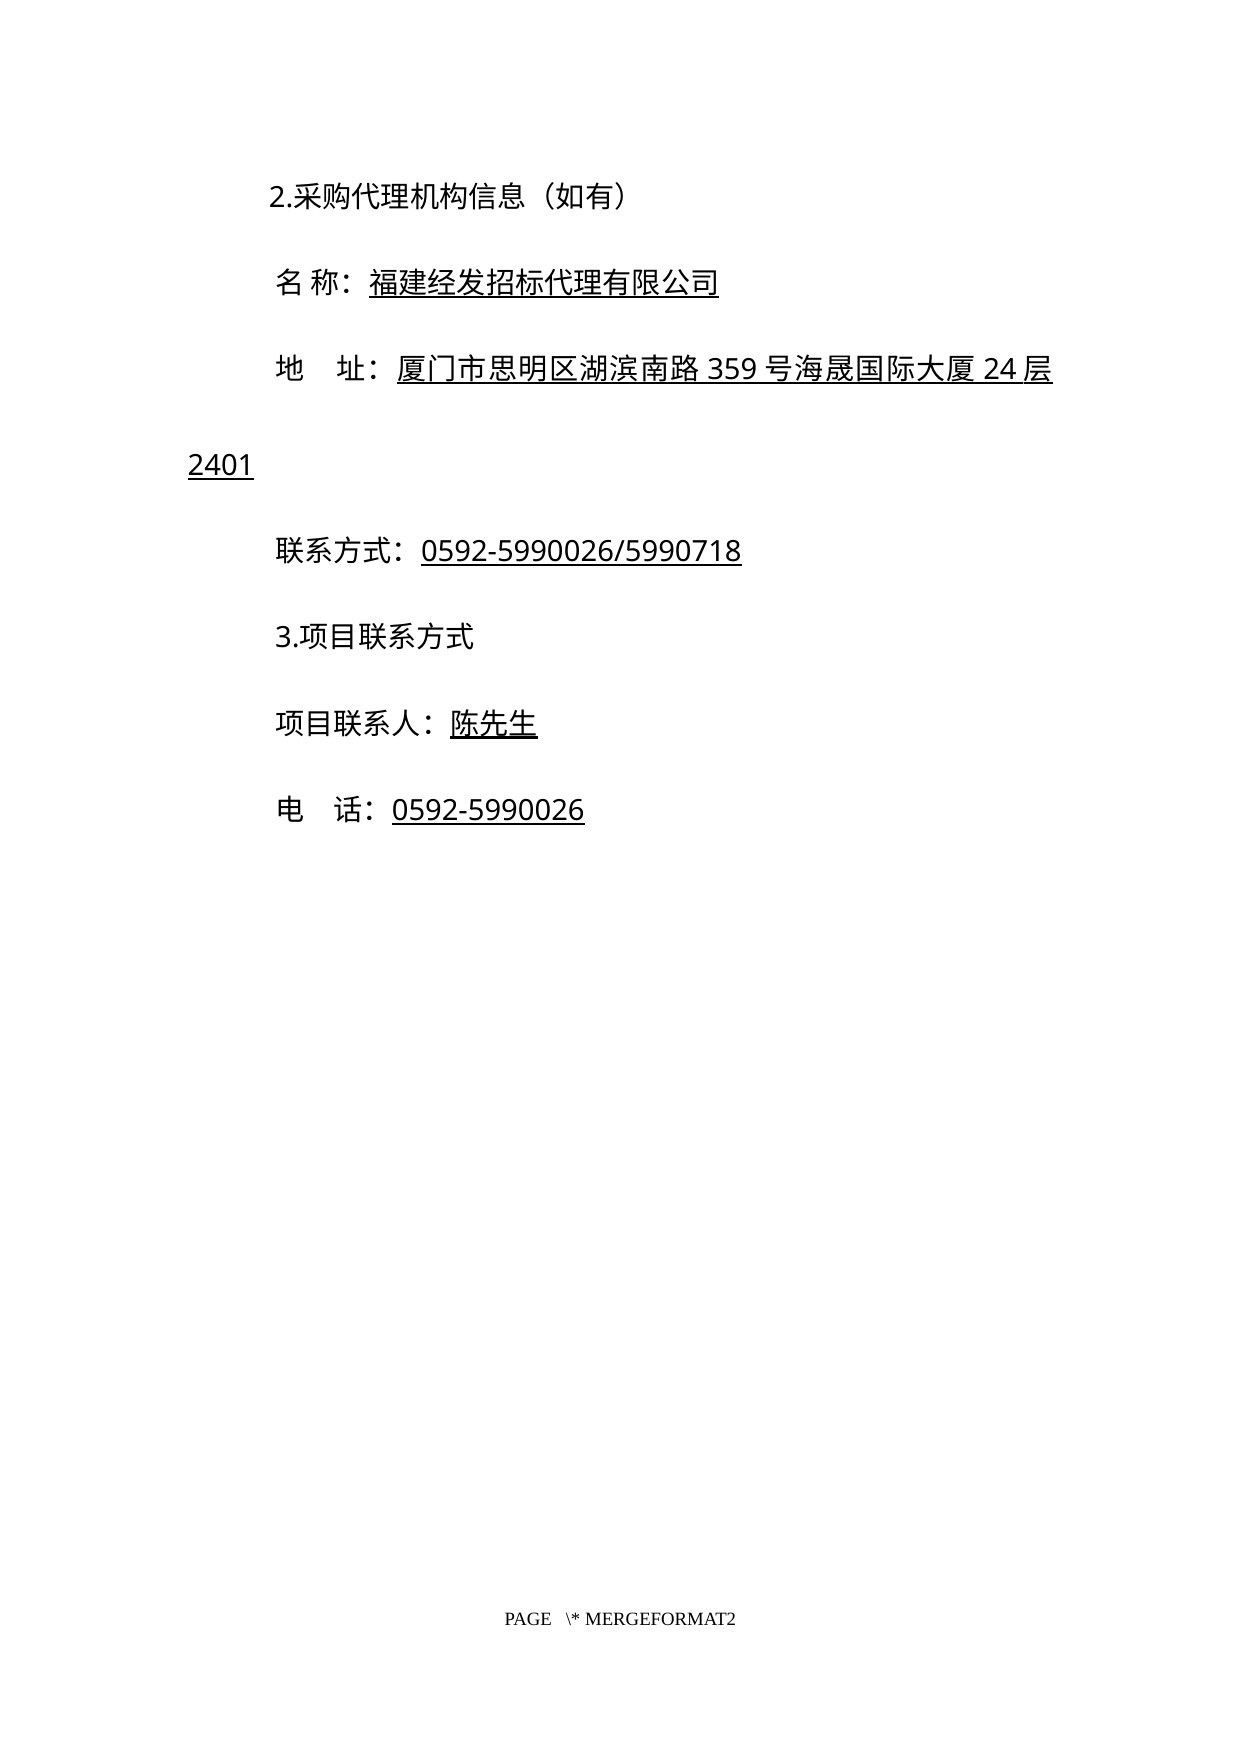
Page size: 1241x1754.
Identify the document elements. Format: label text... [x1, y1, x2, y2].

text 项目联系人：陈先生 [187, 689, 1053, 754]
text 2.采购代理机构信息（如有） [269, 162, 1053, 227]
text 名 称：福建经发招标代理有限公司 [187, 248, 1053, 313]
text 联系方式：0592-5990026/5990718 [187, 517, 1053, 582]
text 电 话：0592-5990026 [187, 775, 1053, 840]
text 地 址：厦门市思明区湖滨南路359号海晟国际大厦24层2401 [187, 334, 1053, 497]
text 3.项目联系方式 [187, 603, 1053, 668]
